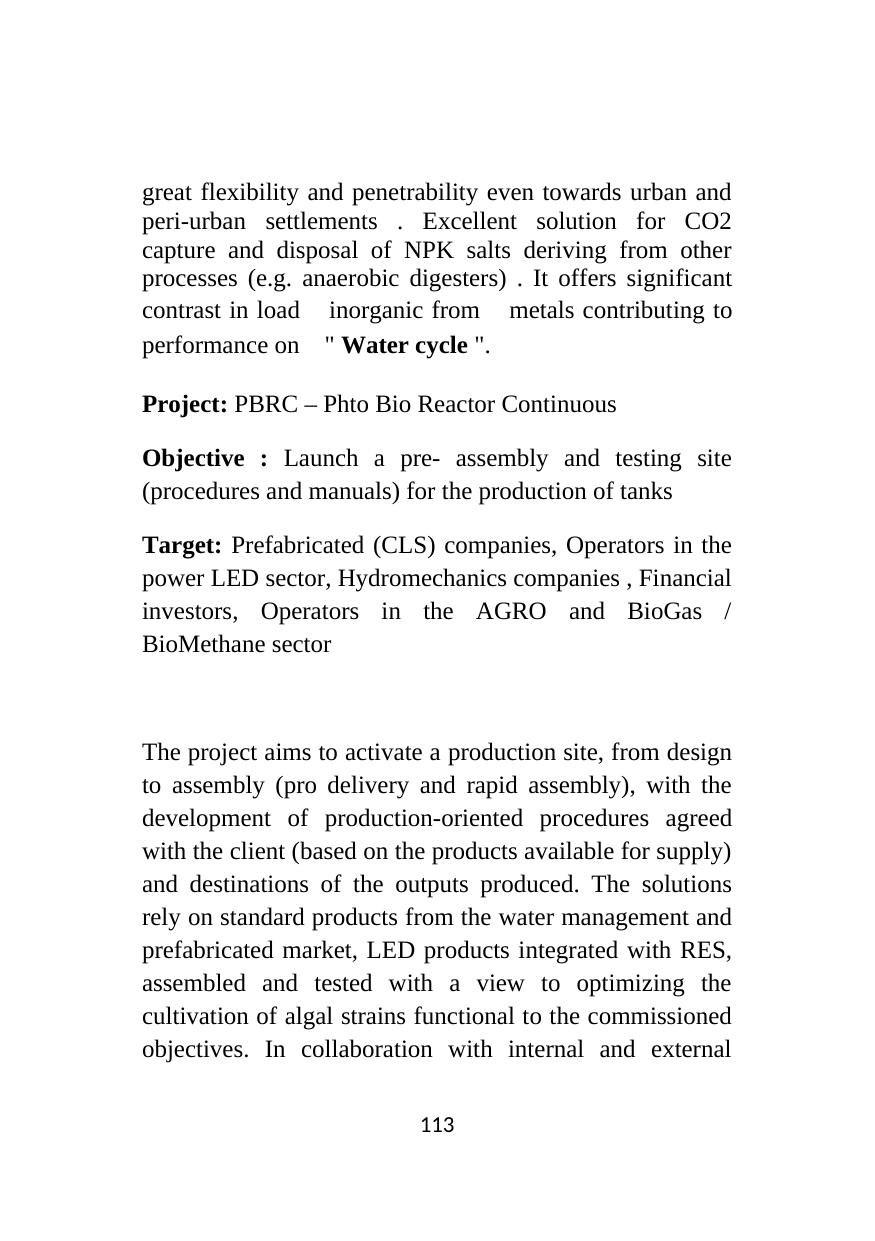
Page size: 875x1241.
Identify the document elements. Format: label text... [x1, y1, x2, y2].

text Objective : Launch a pre- assembly and testing site (procedures and manuals) for the production of tanks [142, 443, 732, 505]
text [142, 177, 732, 360]
text Target: Prefabricated (CLS) companies, Operators in the power LED sector, Hydromechanics companies , Financial investors, Operators in the AGRO and BioGas / BioMethane sector [142, 530, 732, 658]
text Project: PBRC – Phto Bio Reactor Continuous [142, 389, 732, 418]
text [142, 737, 732, 1063]
